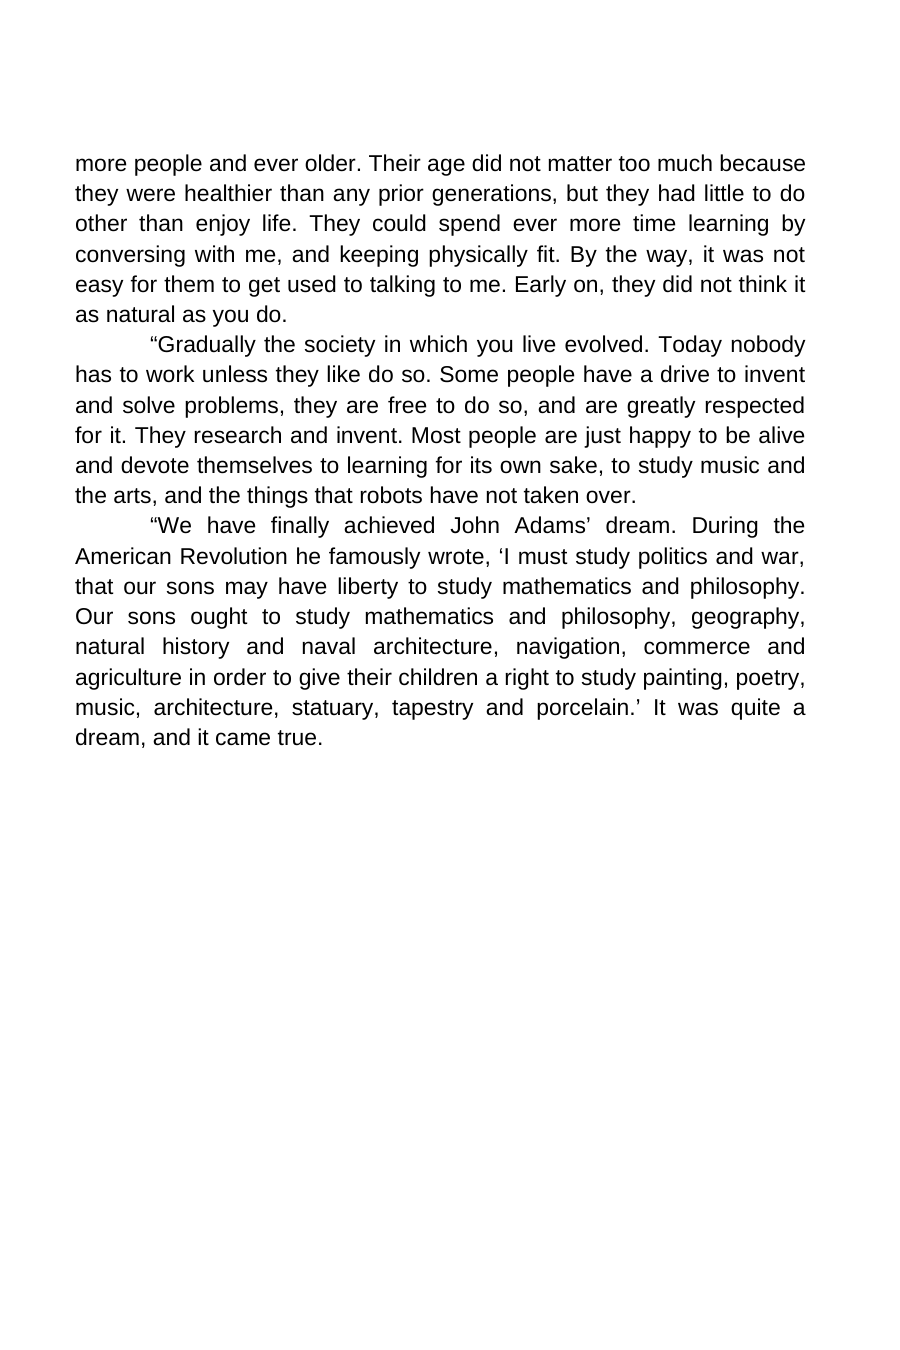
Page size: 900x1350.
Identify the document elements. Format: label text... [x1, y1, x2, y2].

text “Gradually the society in which you live evolved. Today nobody has to work unless they like do so. Some people have a drive to invent and solve problems, they are free to do so, and are greatly respected for it. They research and invent. Most people are just happy to be alive and devote themselves to learning for its own sake, to study music and the arts, and the things that robots have not taken over. [75, 331, 806, 509]
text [75, 150, 806, 327]
text “We have finally achieved John Adams’ dream. During the American Revolution he famously wrote, ‘I must study politics and war, that our sons may have liberty to study mathematics and philosophy. Our sons ought to study mathematics and philosophy, geography, natural history and naval architecture, navigation, commerce and agriculture in order to give their children a right to study painting, poetry, music, architecture, statuary, tapestry and porcelain.’ It was quite a dream, and it came true. [75, 512, 806, 750]
